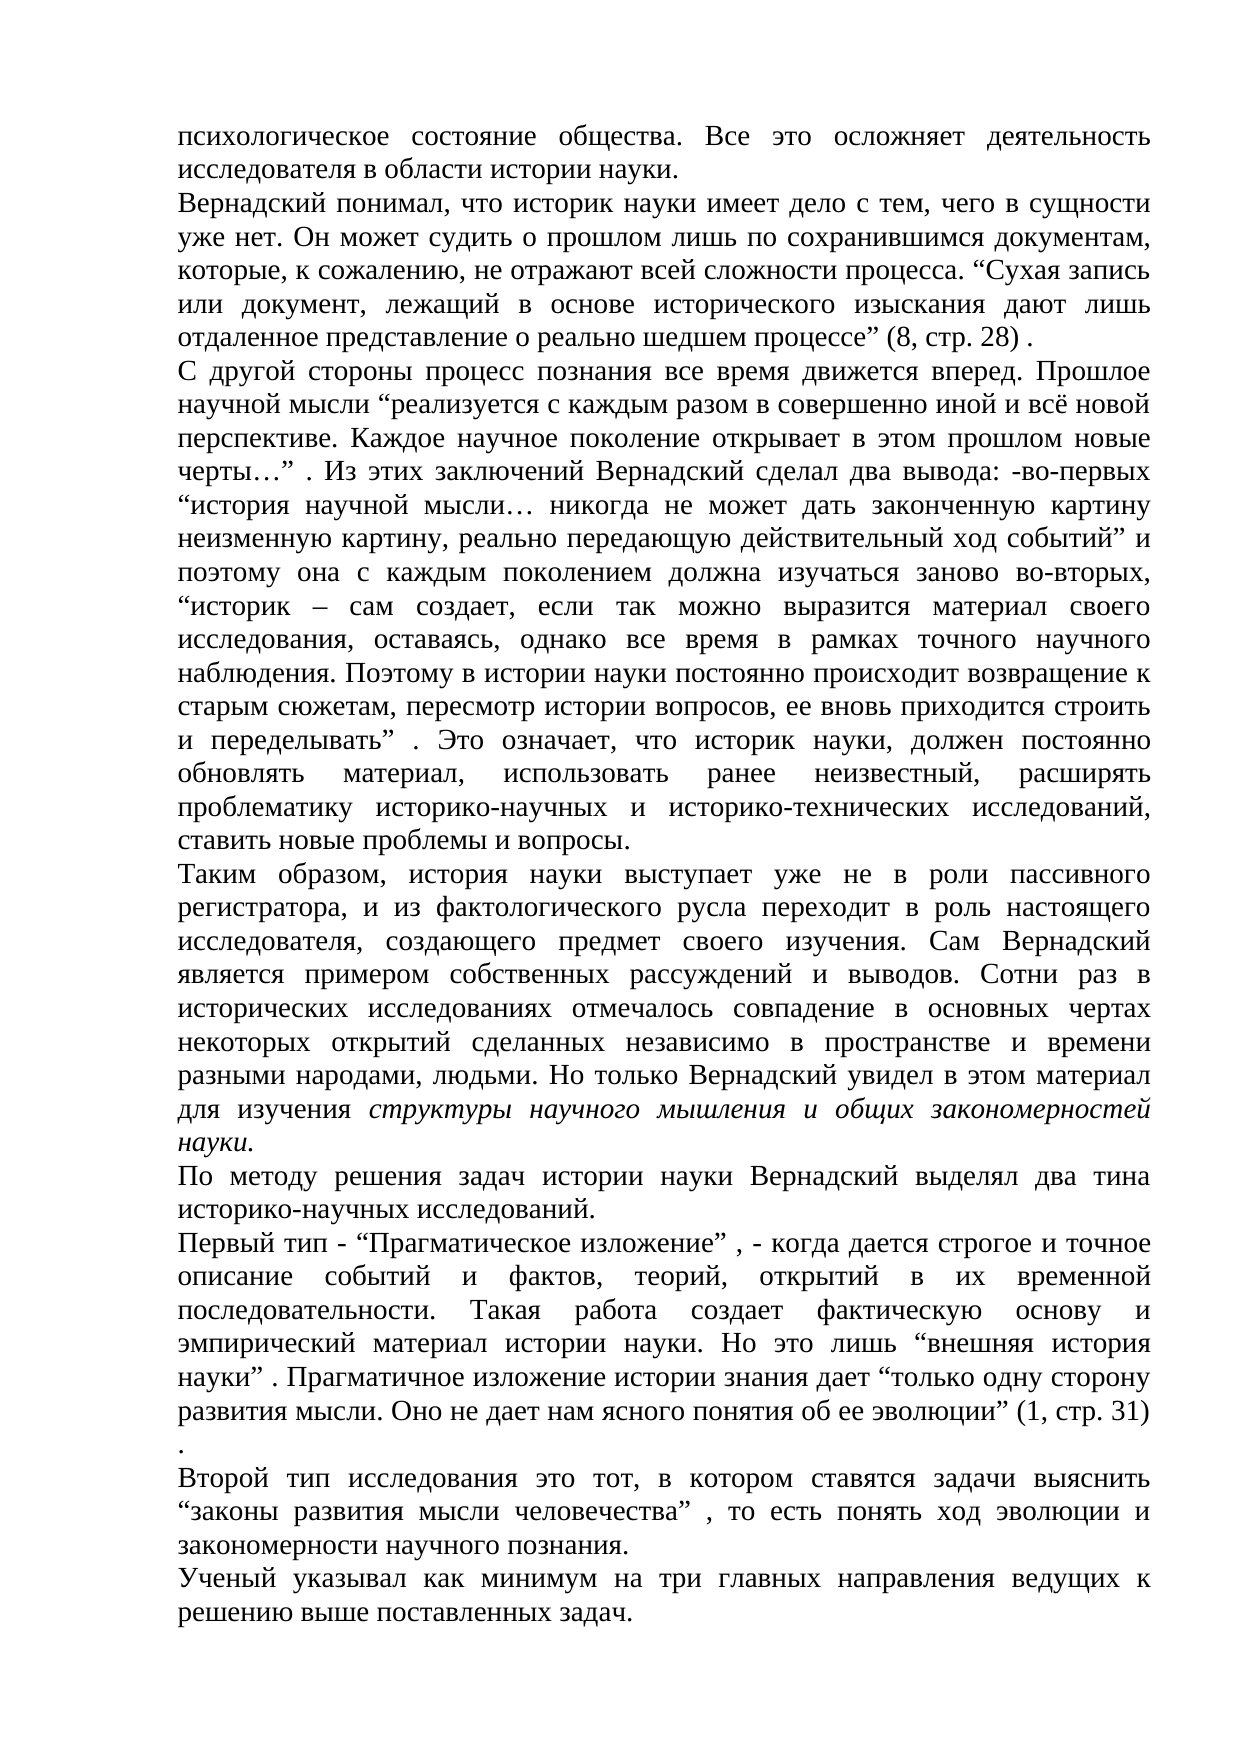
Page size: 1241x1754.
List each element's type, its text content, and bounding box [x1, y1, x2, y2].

text Первый тип - “Прагматическое изложение” , - когда дается строгое и точное описание событий и фактов, теорий, открытий в их временной последовательности. Такая работа создает фактическую основу и эмпирический материал истории науки. Но это лишь “внешняя история науки” . Прагматичное изложение истории знания дает “только одну сторону развития мысли. Оно не дает нам ясного понятия об ее эволюции” (1, стр. 31) . [177, 1225, 1152, 1460]
text Вернадский понимал, что историк науки имеет дело с тем, чего в сущности уже нет. Он может судить о прошлом лишь по сохранившимся документам, которые, к сожалению, не отражают всей сложности процесса. “Сухая запись или документ, лежащий в основе исторического изыскания дают лишь отдаленное представление о реально шедшем процессе” (8, стр. 28) . [177, 185, 1152, 353]
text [177, 118, 1152, 185]
text Второй тип исследования это тот, в котором ставятся задачи выяснить “законы развития мысли человечества” , то есть понять ход эволюции и закономерности научного познания. [177, 1460, 1152, 1560]
text По методу решения задач истории науки Вернадский выделял два тина историко-научных исследований. [177, 1158, 1152, 1225]
text С другой стороны процесс познания все время движется вперед. Прошлое научной мысли “реализуется с каждым разом в совершенно иной и всё новой перспективе. Каждое научное поколение открывает в этом прошлом новые черты…” . Из этих заключений Вернадский сделал два вывода: -во-первых “история научной мысли… никогда не может дать законченную картину неизменную картину, реально передающую действительный ход событий” и поэтому она с каждым поколением должна изучаться заново во-вторых, “историк – сам создает, если так можно выразится материал своего исследования, оставаясь, однако все время в рамках точного научного наблюдения. Поэтому в истории науки постоянно происходит возвращение к старым сюжетам, пересмотр истории вопросов, ее вновь приходится строить и переделывать” . Это означает, что историк науки, должен постоянно обновлять материал, использовать ранее неизвестный, расширять проблематику историко-научных и историко-технических исследований, ставить новые проблемы и вопросы. [177, 353, 1152, 856]
text Ученый указывал как минимум на три главных направления ведущих к решению выше поставленных задач. [177, 1560, 1152, 1627]
text Таким образом, история науки выступает уже не в роли пассивного регистратора, и из фактологического русла переходит в роль настоящего исследователя, создающего предмет своего изучения. Сам Вернадский является примером собственных рассуждений и выводов. Сотни раз в исторических исследованиях отмечалось совпадение в основных чертах некоторых открытий сделанных независимо в пространстве и времени разными народами, людьми. Но только Вернадский увидел в этом материал для изучения структуры научного мышления и общих закономерностей науки. [177, 856, 1152, 1158]
